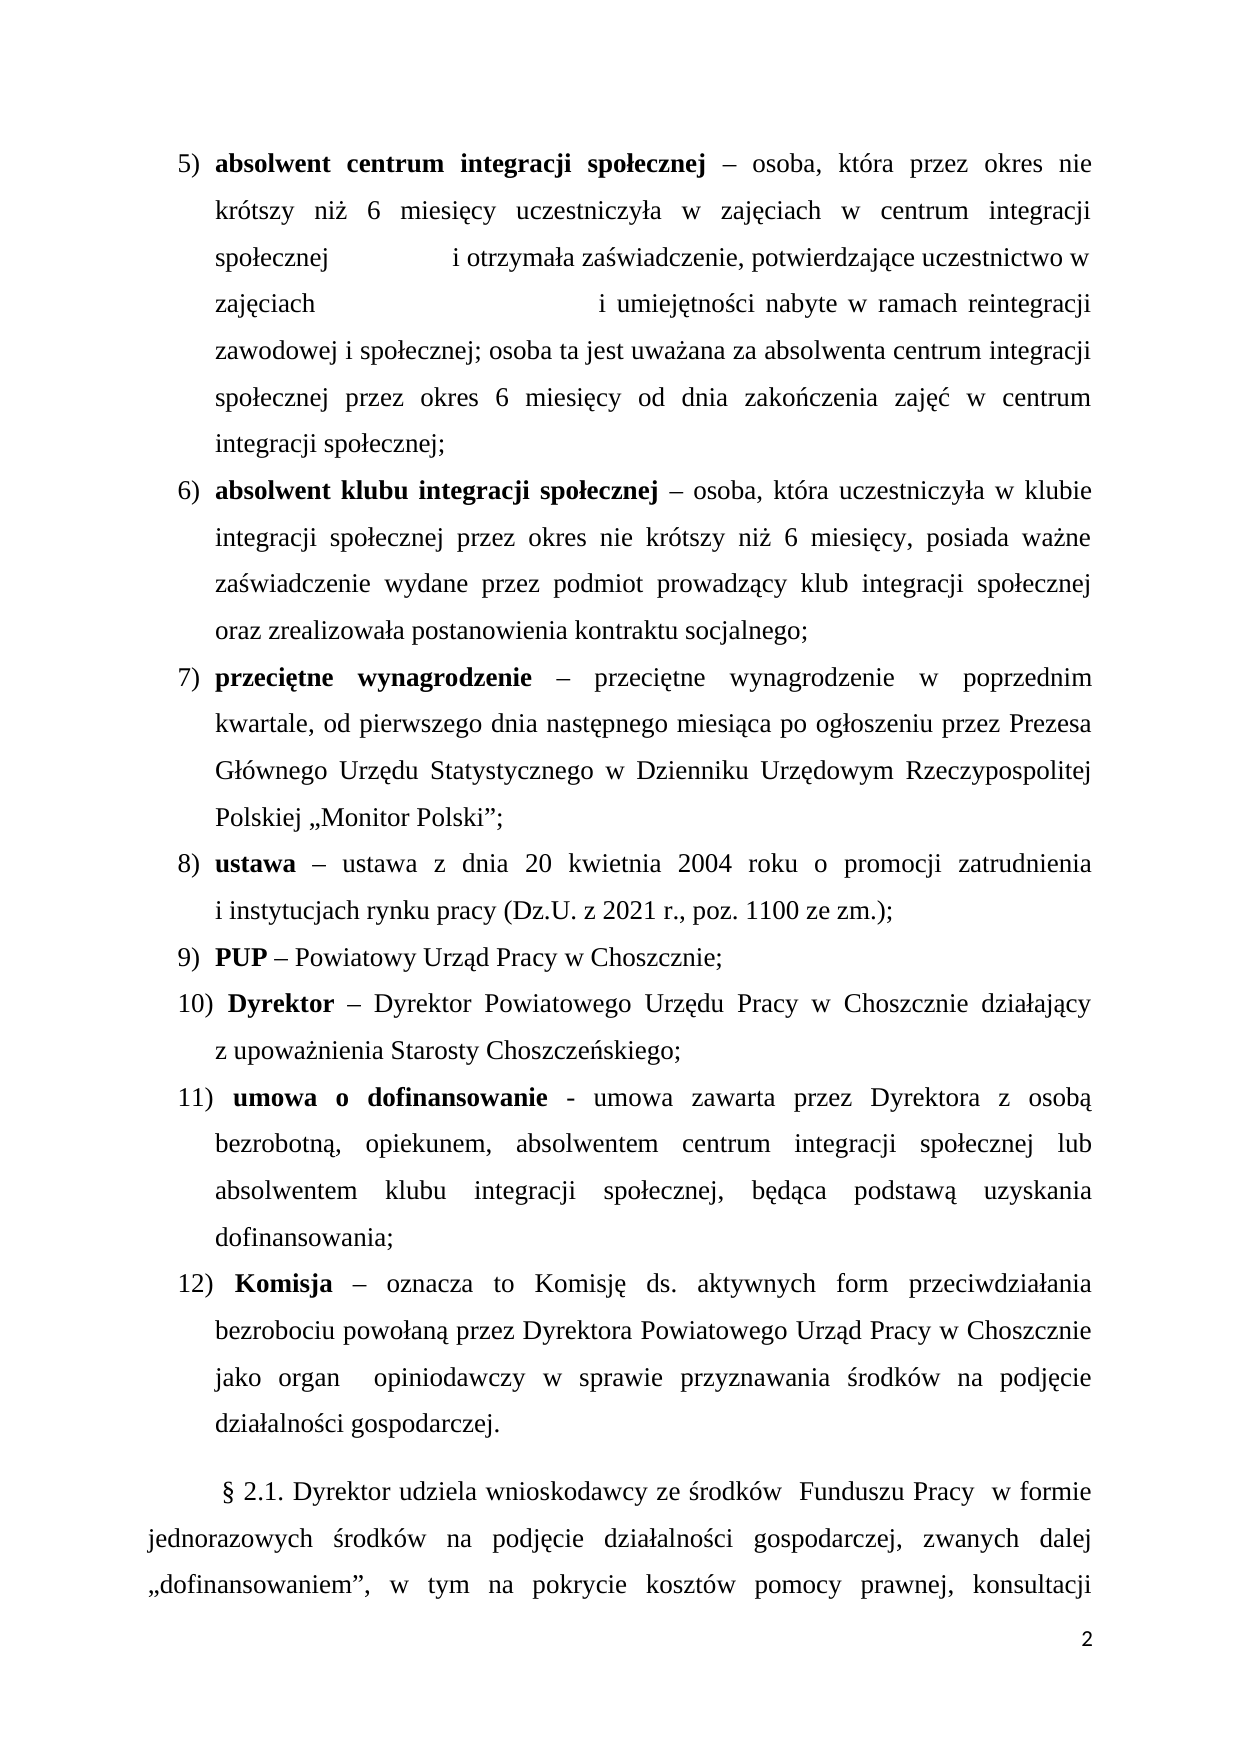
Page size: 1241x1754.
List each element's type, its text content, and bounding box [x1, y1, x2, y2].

list absolwent centrum integracji społecznej – osoba, która przez okres nie krótszy niż 6 miesięcy uczestniczyła w zajęciach w centrum integracji społecznej i otrzymała zaświadczenie, potwierdzające uczestnictwo w zajęciach i umiejętności nabyte w ramach reintegracji zawodowej i społecznej; osoba ta jest uważana za absolwenta centrum integracji społecznej przez okres 6 miesięcy od dnia zakończenia zajęć w centrum integracji społecznej; [177, 148, 1093, 459]
list Komisja – oznacza to Komisję ds. aktywnych form przeciwdziałania bezrobociu powołaną przez Dyrektora Powiatowego Urząd Pracy w Choszcznie jako organ opiniodawczy w sprawie przyznawania środków na podjęcie działalności gospodarczej. [177, 1268, 1093, 1439]
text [148, 1475, 1093, 1599]
list absolwent klubu integracji społecznej – osoba, która uczestniczyła w klubie integracji społecznej przez okres nie krótszy niż 6 miesięcy, posiada ważne zaświadczenie wydane przez podmiot prowadzący klub integracji społecznej oraz zrealizowała postanowienia kontraktu socjalnego; [177, 474, 1093, 645]
list umowa o dofinansowanie - umowa zawarta przez Dyrektora z osobą bezrobotną, opiekunem, absolwentem centrum integracji społecznej lub absolwentem klubu integracji społecznej, będąca podstawą uzyskania dofinansowania; [177, 1081, 1093, 1252]
list przeciętne wynagrodzenie – przeciętne wynagrodzenie w poprzednim kwartale, od pierwszego dnia następnego miesiąca po ogłoszeniu przez Prezesa Głównego Urzędu Statystycznego w Dzienniku Urzędowym Rzeczypospolitej Polskiej „Monitor Polski”; [177, 661, 1093, 832]
list ustawa – ustawa z dnia 20 kwietnia 2004 roku o promocji zatrudnienia i instytucjach rynku pracy (Dz.U. z 2021 r., poz. 1100 ze zm.); [177, 848, 1093, 925]
list Dyrektor – Dyrektor Powiatowego Urzędu Pracy w Choszcznie działający z upoważnienia Starosty Choszczeńskiego; [177, 988, 1093, 1065]
list PUP – Powiatowy Urząd Pracy w Choszcznie; [177, 941, 1093, 972]
